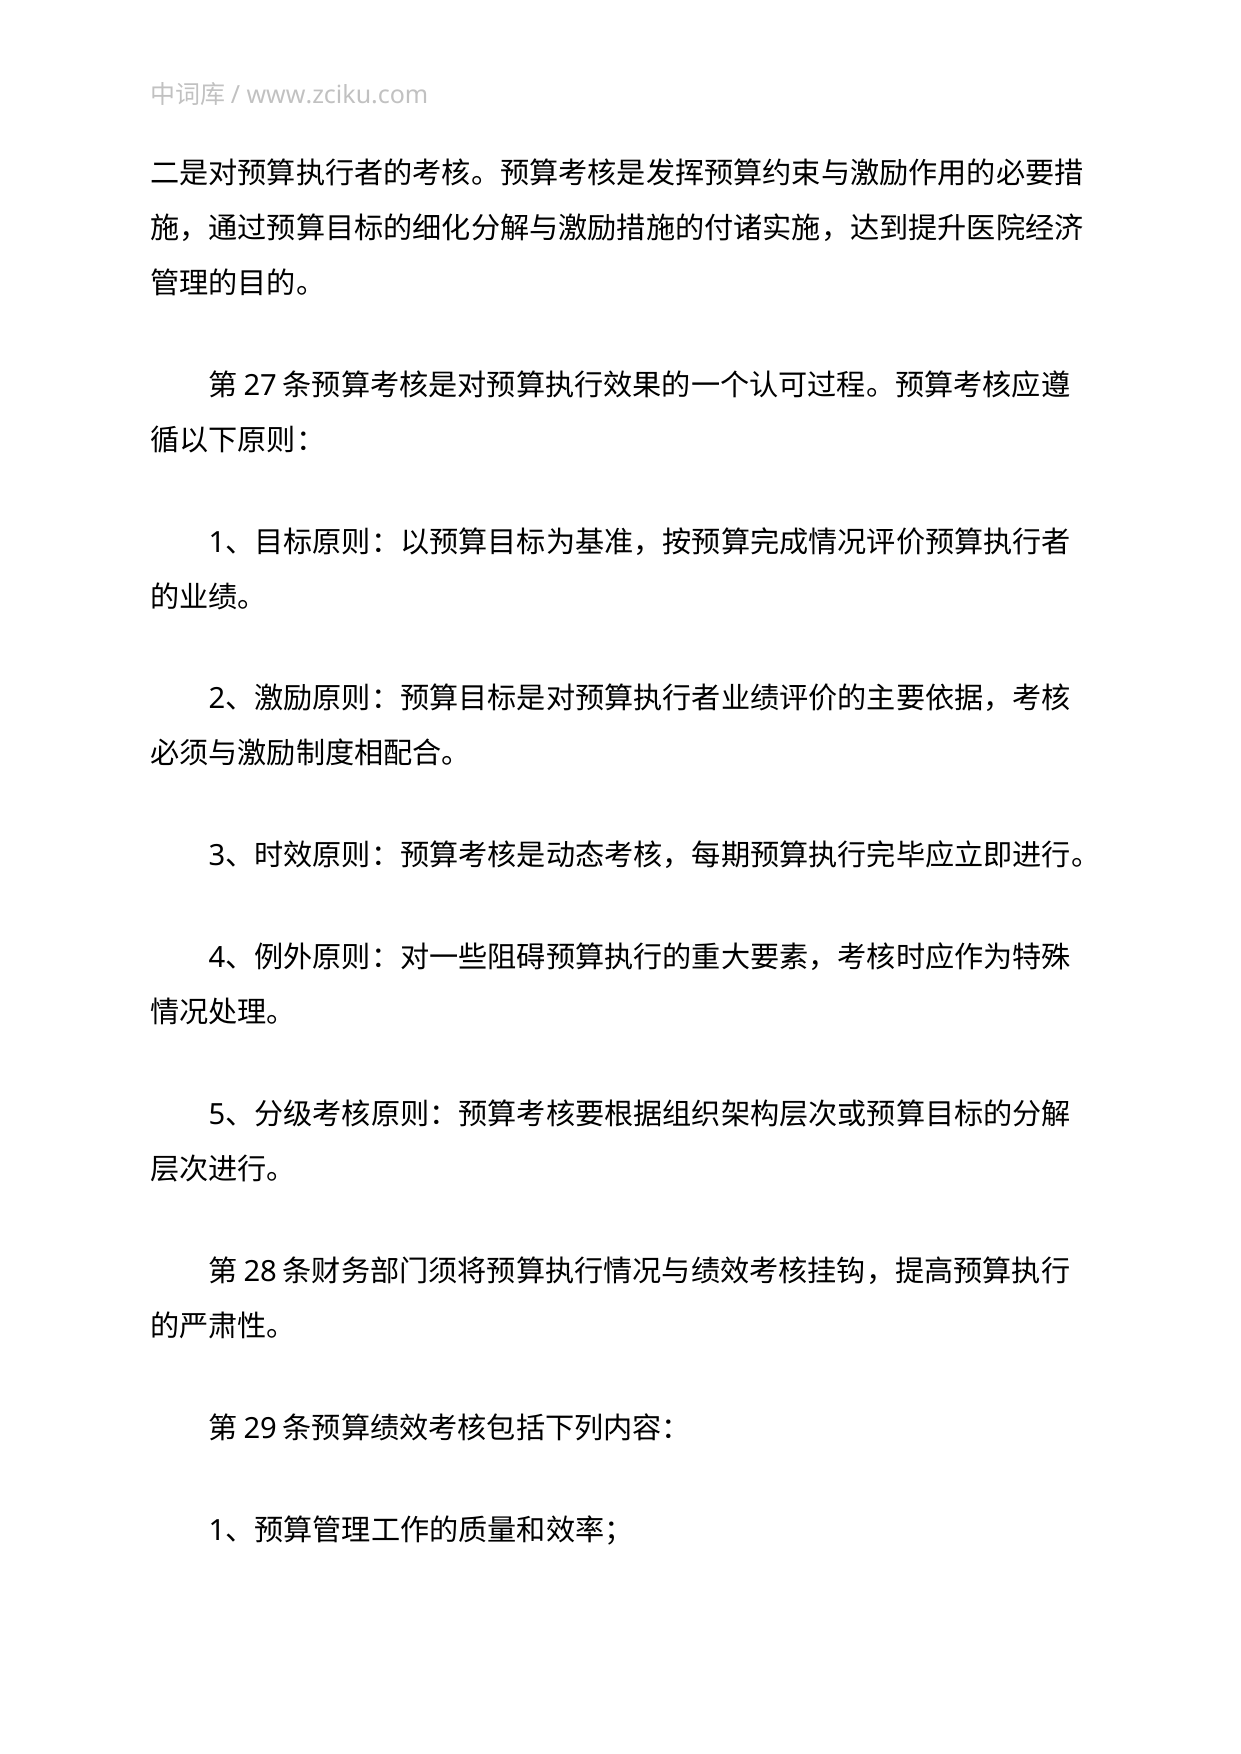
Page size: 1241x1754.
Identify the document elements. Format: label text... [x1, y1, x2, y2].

text 第29条预算绩效考核包括下列内容： [150, 1404, 1090, 1447]
text 5、分级考核原则：预算考核要根据组织架构层次或预算目标的分解层次进行。 [150, 1091, 1090, 1188]
text 2、激励原则：预算目标是对预算执行者业绩评价的主要依据，考核必须与激励制度相配合。 [150, 675, 1090, 772]
text 3、时效原则：预算考核是动态考核，每期预算执行完毕应立即进行。 [150, 832, 1090, 874]
text 4、例外原则：对一些阻碍预算执行的重大要素，考核时应作为特殊情况处理。 [150, 934, 1090, 1031]
text 第27条预算考核是对预算执行效果的一个认可过程。预算考核应遵循以下原则： [150, 362, 1090, 459]
text 1、目标原则：以预算目标为基准，按预算完成情况评价预算执行者的业绩。 [150, 518, 1090, 616]
text 第28条财务部门须将预算执行情况与绩效考核挂钩，提高预算执行的严肃性。 [150, 1247, 1090, 1345]
text 1、预算管理工作的质量和效率； [150, 1506, 1090, 1548]
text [150, 150, 1090, 302]
